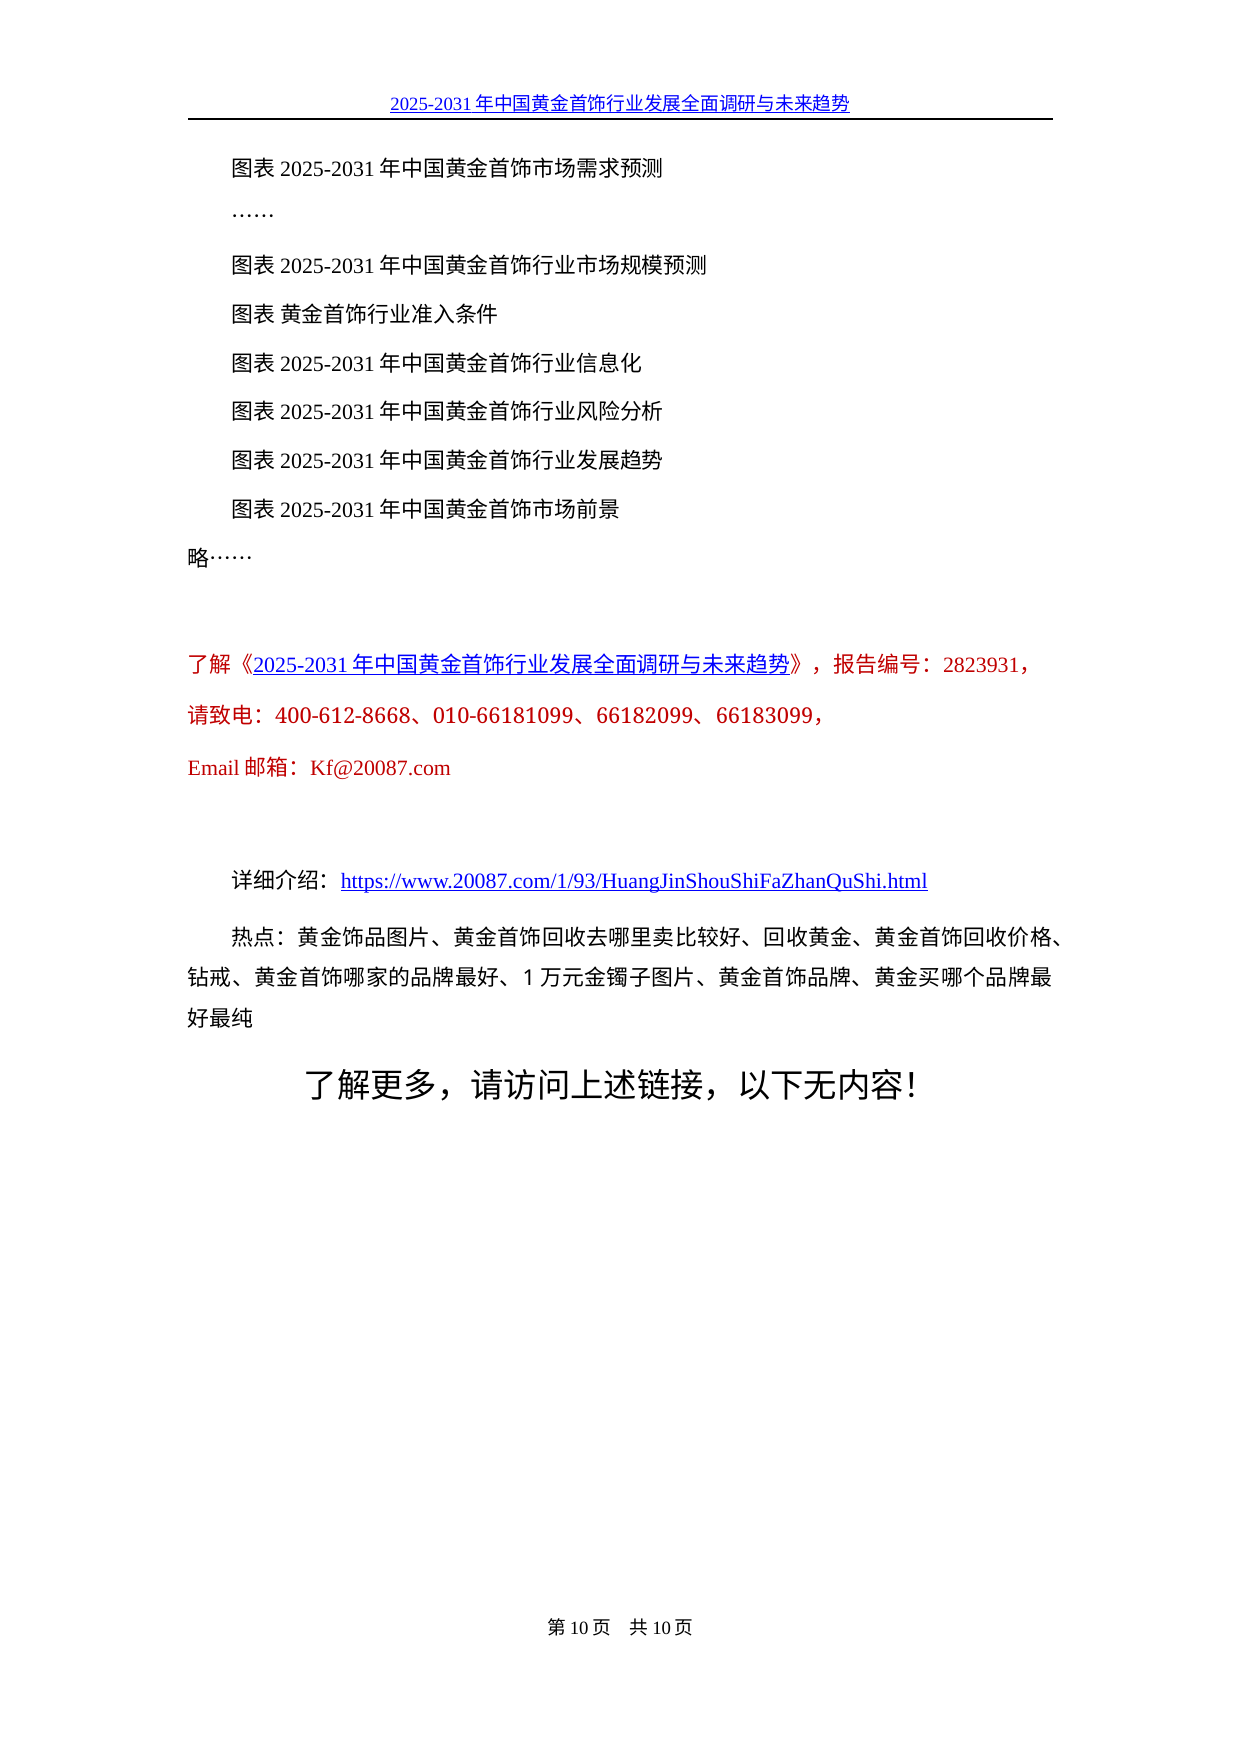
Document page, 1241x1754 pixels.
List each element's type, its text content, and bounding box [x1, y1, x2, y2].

text Email邮箱：Kf@20087.com [187, 750, 1053, 782]
text 热点：黄金饰品图片、黄金首饰回收去哪里卖比较好、回收黄金、黄金首饰回收价格、钻戒、黄金首饰哪家的品牌最好、1万元金镯子图片、黄金首饰品牌、黄金买哪个品牌最好最纯 [187, 919, 1053, 1033]
text 了解《2025-2031年中国黄金首饰行业发展全面调研与未来趋势》，报告编号：2823931， [187, 647, 1053, 679]
text 详细介绍：https://www.20087.com/1/93/HuangJinShouShiFaZhanQuShi.html [187, 863, 1053, 895]
title 了解更多，请访问上述链接，以下无内容！ [187, 1051, 1053, 1116]
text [187, 150, 1053, 573]
text 请致电：400-612-8668、010-66181099、66182099、66183099， [187, 698, 1053, 731]
